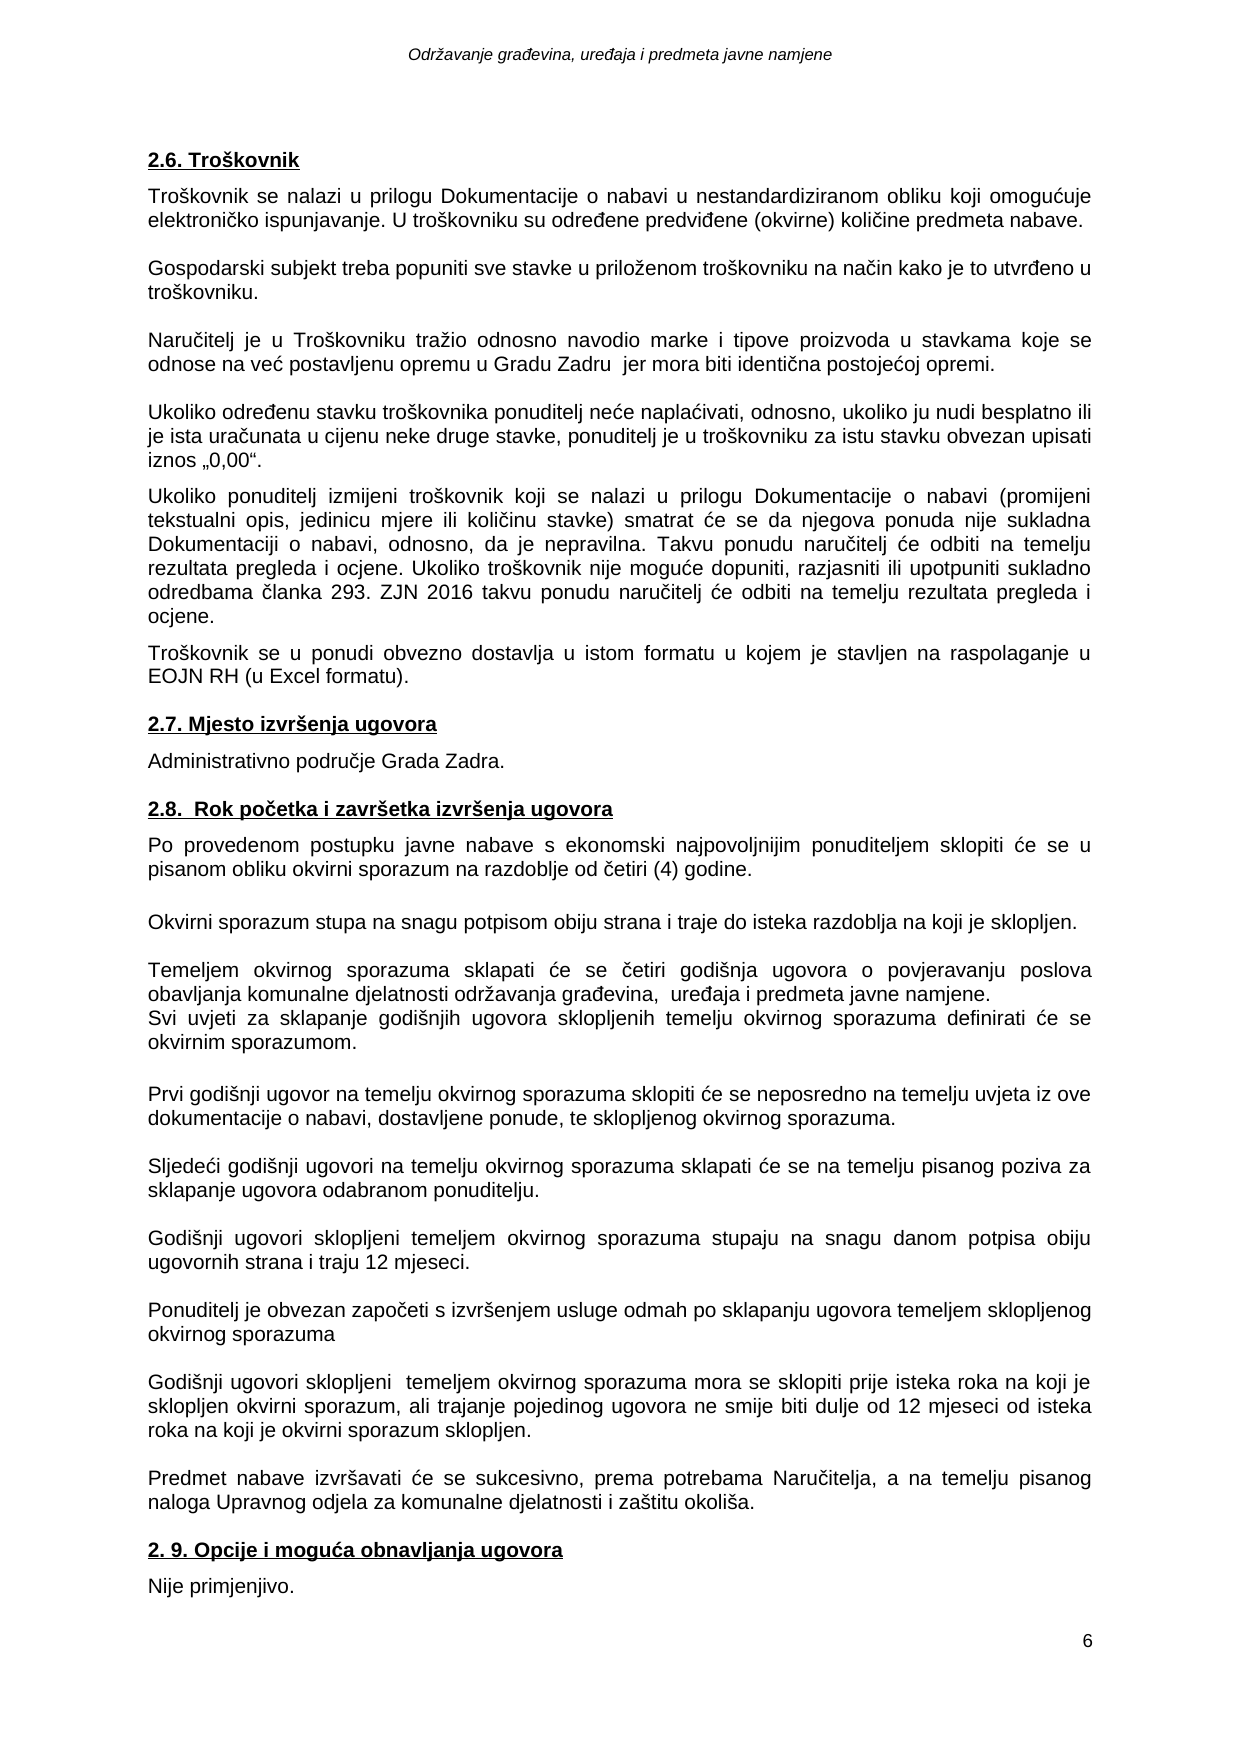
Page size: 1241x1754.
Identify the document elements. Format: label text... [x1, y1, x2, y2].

text Godišnji ugovori sklopljeni temeljem okvirnog sporazuma stupaju na snagu danom potpisa obiju ugovornih strana i traju 12 mjeseci. [148, 1226, 1093, 1274]
text Prvi godišnji ugovor na temelju okvirnog sporazuma sklopiti će se neposredno na temelju uvjeta iz ove dokumentacije o nabavi, dostavljene ponude, te sklopljenog okvirnog sporazuma. [148, 1082, 1093, 1130]
text Gospodarski subjekt treba popuniti sve stavke u priloženom troškovniku na način kako je to utvrđeno u troškovniku. [148, 256, 1093, 304]
text Ponuditelj je obvezan započeti s izvršenjem usluge odmah po sklapanju ugovora temeljem sklopljenog okvirnog sporazuma [148, 1298, 1093, 1346]
text Temeljem okvirnog sporazuma sklapati će se četiri godišnja ugovora o povjeravanju poslova obavljanja komunalne djelatnosti održavanja građevina, uređaja i predmeta javne namjene. [148, 958, 1093, 1006]
text Troškovnik se u ponudi obvezno dostavlja u istom formatu u kojem je stavljen na raspolaganje u EOJN RH (u Excel formatu). [148, 640, 1093, 688]
text Godišnji ugovori sklopljeni temeljem okvirnog sporazuma mora se sklopiti prije isteka roka na koji je sklopljen okvirni sporazum, ali trajanje pojedinog ugovora ne smije biti dulje od 12 mjeseci od isteka roka na koji je okvirni sporazum sklopljen. [148, 1370, 1093, 1442]
text Administrativno područje Grada Zadra. [148, 749, 1093, 773]
text Ukoliko određenu stavku troškovnika ponuditelj neće naplaćivati, odnosno, ukoliko ju nudi besplatno ili je ista uračunata u cijenu neke druge stavke, ponuditelj je u troškovniku za istu stavku obvezan upisati iznos „0,00“. [148, 400, 1093, 472]
text Po provedenom postupku javne nabave s ekonomski najpovoljnijim ponuditeljem sklopiti će se u pisanom obliku okvirni sporazum na razdoblje od četiri (4) godine. [148, 833, 1093, 881]
text Ukoliko ponuditelj izmijeni troškovnik koji se nalazi u prilogu Dokumentacije o nabavi (promijeni tekstualni opis, jedinicu mjere ili količinu stavke) smatrat će se da njegova ponuda nije sukladna Dokumentaciji o nabavi, odnosno, da je nepravilna. Takvu ponudu naručitelj će odbiti na temelju rezultata pregleda i ocjene. Ukoliko troškovnik nije moguće dopuniti, razjasniti ili upotpuniti sukladno odredbama članka 293. ZJN 2016 takvu ponudu naručitelj će odbiti na temelju rezultata pregleda i ocjene. [148, 484, 1093, 628]
text Nije primjenjivo. [148, 1574, 1093, 1598]
text Okvirni sporazum stupa na snagu potpisom obiju strana i traje do isteka razdoblja na koji je sklopljen. [148, 910, 1093, 934]
text Troškovnik se nalazi u prilogu Dokumentacije o nabavi u nestandardiziranom obliku koji omogućuje elektroničko ispunjavanje. U troškovniku su određene predviđene (okvirne) količine predmeta nabave. [148, 184, 1093, 232]
text 2.6. Troškovnik [148, 148, 1093, 172]
text Naručitelj je u Troškovniku tražio odnosno navodio marke i tipove proizvoda u stavkama koje se odnose na već postavljenu opremu u Gradu Zadru jer mora biti identična postojećoj opremi. [148, 328, 1093, 376]
text 2.8. Rok početka i završetka izvršenja ugovora [148, 797, 1093, 821]
text Svi uvjeti za sklapanje godišnjih ugovora sklopljenih temelju okvirnog sporazuma definirati će se okvirnim sporazumom. [148, 1006, 1093, 1053]
text Sljedeći godišnji ugovori na temelju okvirnog sporazuma sklapati će se na temelju pisanog poziva za sklapanje ugovora odabranom ponuditelju. [148, 1154, 1093, 1202]
text 2.7. Mjesto izvršenja ugovora [148, 712, 1093, 736]
text Predmet nabave izvršavati će se sukcesivno, prema potrebama Naručitelja, a na temelju pisanog naloga Upravnog odjela za komunalne djelatnosti i zaštitu okoliša. [148, 1466, 1093, 1513]
text 2. 9. Opcije i moguća obnavljanja ugovora [148, 1537, 1093, 1561]
